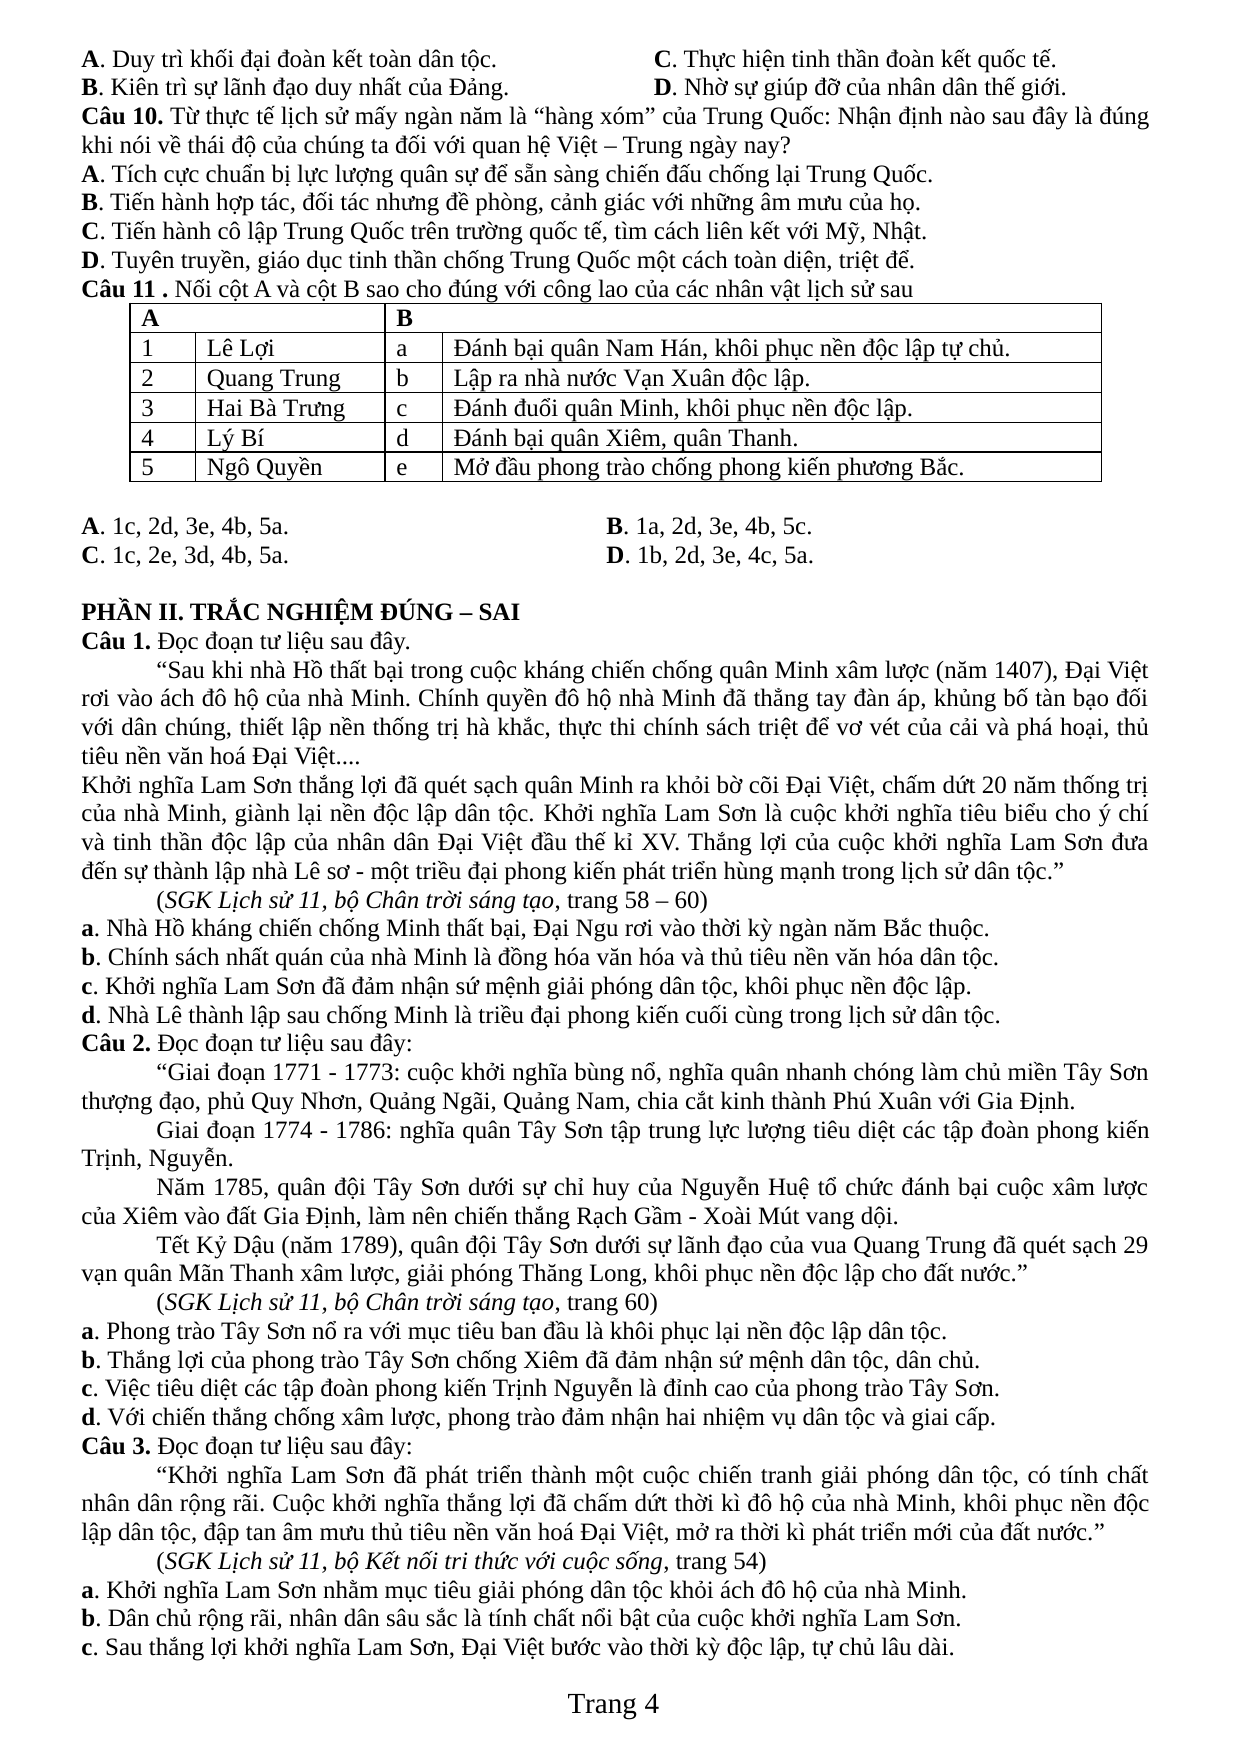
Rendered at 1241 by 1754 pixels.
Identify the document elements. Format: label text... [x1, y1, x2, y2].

table_cell Lý Bí [196, 423, 384, 451]
table_cell 2 [131, 363, 195, 392]
table_header A [131, 304, 384, 332]
text d. Với chiến thắng chống xâm lược, phong trào đảm nhận hai nhiệm vụ dân tộc và giai cấp. [81, 1402, 1151, 1431]
text (SGK Lịch sử 11, bộ Chân trời sáng tạo, trang 60) [81, 1287, 1151, 1316]
text Năm 1785, quân đội Tây Sơn dưới sự chỉ huy của Nguyễn Huệ tổ chức đánh bại cuộc xâm lược của Xiêm vào đất Gia Định, làm nên chiến thắng Rạch Gầm - Xoài Mút vang dội. [81, 1172, 1151, 1230]
text Khởi nghĩa Lam Sơn thắng lợi đã quét sạch quân Minh ra khỏi bờ cõi Đại Việt, chấm dứt 20 năm thống trị của nhà Minh, giành lại nền độc lập dân tộc. Khởi nghĩa Lam Sơn là cuộc khởi nghĩa tiêu biểu cho ý chí và tinh thần độc lập của nhân dân Đại Việt đầu thế kỉ XV. Thắng lợi của cuộc khởi nghĩa Lam Sơn đưa đến sự thành lập nhà Lê sơ - một triều đại phong kiến phát triển hùng mạnh trong lịch sử dân tộc.” [81, 770, 1151, 885]
table_cell Mở đầu phong trào chống phong kiến phương Bắc. [443, 453, 1101, 481]
text D. Tuyên truyền, giáo dục tinh thần chống Trung Quốc một cách toàn diện, triệt để. [81, 245, 1151, 274]
text a. Nhà Hồ kháng chiến chống Minh thất bại, Đại Ngu rơi vào thời kỳ ngàn năm Bắc thuộc. [81, 913, 1151, 942]
table_cell 1 [131, 333, 195, 362]
text b. Thắng lợi của phong trào Tây Sơn chống Xiêm đã đảm nhận sứ mệnh dân tộc, dân chủ. [81, 1345, 1151, 1373]
table_cell Đánh bại quân Xiêm, quân Thanh. [443, 423, 1101, 451]
table_cell b [386, 363, 442, 392]
text Câu 2. Đọc đoạn tư liệu sau đây: [81, 1028, 1151, 1057]
text “Giai đoạn 1771 - 1773: cuộc khởi nghĩa bùng nổ, nghĩa quân nhanh chóng làm chủ miền Tây Sơn thượng đạo, phủ Quy Nhơn, Quảng Ngãi, Quảng Nam, chia cắt kinh thành Phú Xuân với Gia Định. [81, 1057, 1151, 1115]
text “Khởi nghĩa Lam Sơn đã phát triển thành một cuộc chiến tranh giải phóng dân tộc, có tính chất nhân dân rộng rãi. Cuộc khởi nghĩa thắng lợi đã chấm dứt thời kì đô hộ của nhà Minh, khôi phục nền độc lập dân tộc, đập tan âm mưu thủ tiêu nền văn hoá Đại Việt, mở ra thời kì phát triển mới của đất nước.” [81, 1460, 1151, 1546]
table_cell Đánh bại quân Nam Hán, khôi phục nền độc lập tự chủ. [443, 333, 1101, 362]
text c. Sau thắng lợi khởi nghĩa Lam Sơn, Đại Việt bước vào thời kỳ độc lập, tự chủ lâu dài. [81, 1632, 1151, 1661]
text c. Việc tiêu diệt các tập đoàn phong kiến Trịnh Nguyễn là đỉnh cao của phong trào Tây Sơn. [81, 1373, 1151, 1402]
table_cell Lập ra nhà nước Vạn Xuân độc lập. [443, 363, 1101, 392]
text d. Nhà Lê thành lập sau chống Minh là triều đại phong kiến cuối cùng trong lịch sử dân tộc. [81, 1000, 1151, 1028]
text Tết Kỷ Dậu (năm 1789), quân đội Tây Sơn dưới sự lãnh đạo của vua Quang Trung đã quét sạch 29 vạn quân Mãn Thanh xâm lược, giải phóng Thăng Long, khôi phục nền độc lập cho đất nước.” [81, 1230, 1151, 1287]
text Câu 1. Đọc đoạn tư liệu sau đây. [81, 626, 1151, 655]
text c. Khởi nghĩa Lam Sơn đã đảm nhận sứ mệnh giải phóng dân tộc, khôi phục nền độc lập. [81, 971, 1151, 1000]
text C. Tiến hành cô lập Trung Quốc trên trường quốc tế, tìm cách liên kết với Mỹ, Nhật. [81, 216, 1151, 245]
table_cell Đánh đuổi quân Minh, khôi phục nền độc lập. [443, 393, 1101, 422]
table_cell Ngô Quyền [196, 453, 384, 481]
table_cell 5 [131, 453, 195, 481]
text b. Chính sách nhất quán của nhà Minh là đồng hóa văn hóa và thủ tiêu nền văn hóa dân tộc. [81, 942, 1151, 971]
text Giai đoạn 1774 - 1786: nghĩa quân Tây Sơn tập trung lực lượng tiêu diệt các tập đoàn phong kiến Trịnh, Nguyễn. [81, 1115, 1151, 1172]
table_cell c [386, 393, 442, 422]
table_cell Quang Trung [196, 363, 384, 392]
text b. Dân chủ rộng rãi, nhân dân sâu sắc là tính chất nổi bật của cuộc khởi nghĩa Lam Sơn. [81, 1603, 1151, 1632]
table_cell Lê Lợi [196, 333, 384, 362]
table_cell 4 [131, 423, 195, 451]
text A. Duy trì khối đại đoàn kết toàn dân tộc. [81, 44, 578, 72]
table_cell Hai Bà Trưng [196, 393, 384, 422]
table_cell a [386, 333, 442, 362]
text A. Tích cực chuẩn bị lực lượng quân sự để sẵn sàng chiến đấu chống lại Trung Quốc. [81, 159, 1151, 187]
table_cell e [386, 453, 442, 481]
text (SGK Lịch sử 11, bộ Kết nối tri thức với cuộc sống, trang 54) [81, 1546, 1151, 1575]
table_header B [386, 304, 1101, 332]
text (SGK Lịch sử 11, bộ Chân trời sáng tạo, trang 58 – 60) [81, 885, 1151, 913]
text D. Nhờ sự giúp đỡ của nhân dân thế giới. [653, 72, 1151, 101]
text Câu 3. Đọc đoạn tư liệu sau đây: [81, 1431, 1151, 1460]
text Câu 11 . Nối cột A và cột B sao cho đúng với công lao của các nhân vật lịch sử sau [81, 274, 1151, 302]
table_cell d [386, 423, 442, 451]
text A. 1c, 2d, 3e, 4b, 5a. B. 1a, 2d, 3e, 4b, 5c. [81, 511, 1151, 540]
text Câu 10. Từ thực tế lịch sử mấy ngàn năm là “hàng xóm” của Trung Quốc: Nhận định nào sau đây là đúng khi nói về thái độ của chúng ta đối với quan hệ Việt – Trung ngày nay? [81, 101, 1151, 159]
table_cell 3 [131, 393, 195, 422]
text PHẦN II. TRẮC NGHIỆM ĐÚNG – SAI [81, 597, 1151, 626]
text C. 1c, 2e, 3d, 4b, 5a. D. 1b, 2d, 3e, 4c, 5a. [81, 540, 1151, 568]
text C. Thực hiện tinh thần đoàn kết quốc tế. [653, 44, 1151, 72]
text B. Kiên trì sự lãnh đạo duy nhất của Đảng. [81, 72, 578, 101]
text a. Phong trào Tây Sơn nổ ra với mục tiêu ban đầu là khôi phục lại nền độc lập dân tộc. [81, 1316, 1151, 1345]
text “Sau khi nhà Hồ thất bại trong cuộc kháng chiến chống quân Minh xâm lược (năm 1407), Đại Việt rơi vào ách đô hộ của nhà Minh. Chính quyền đô hộ nhà Minh đã thẳng tay đàn áp, khủng bố tàn bạo đối với dân chúng, thiết lập nền thống trị hà khắc, thực thi chính sách triệt để vơ vét của cải và phá hoại, thủ tiêu nền văn hoá Đại Việt.... [81, 655, 1151, 770]
text a. Khởi nghĩa Lam Sơn nhằm mục tiêu giải phóng dân tộc khỏi ách đô hộ của nhà Minh. [81, 1575, 1151, 1603]
text B. Tiến hành hợp tác, đối tác nhưng đề phòng, cảnh giác với những âm mưu của họ. [81, 187, 1151, 216]
